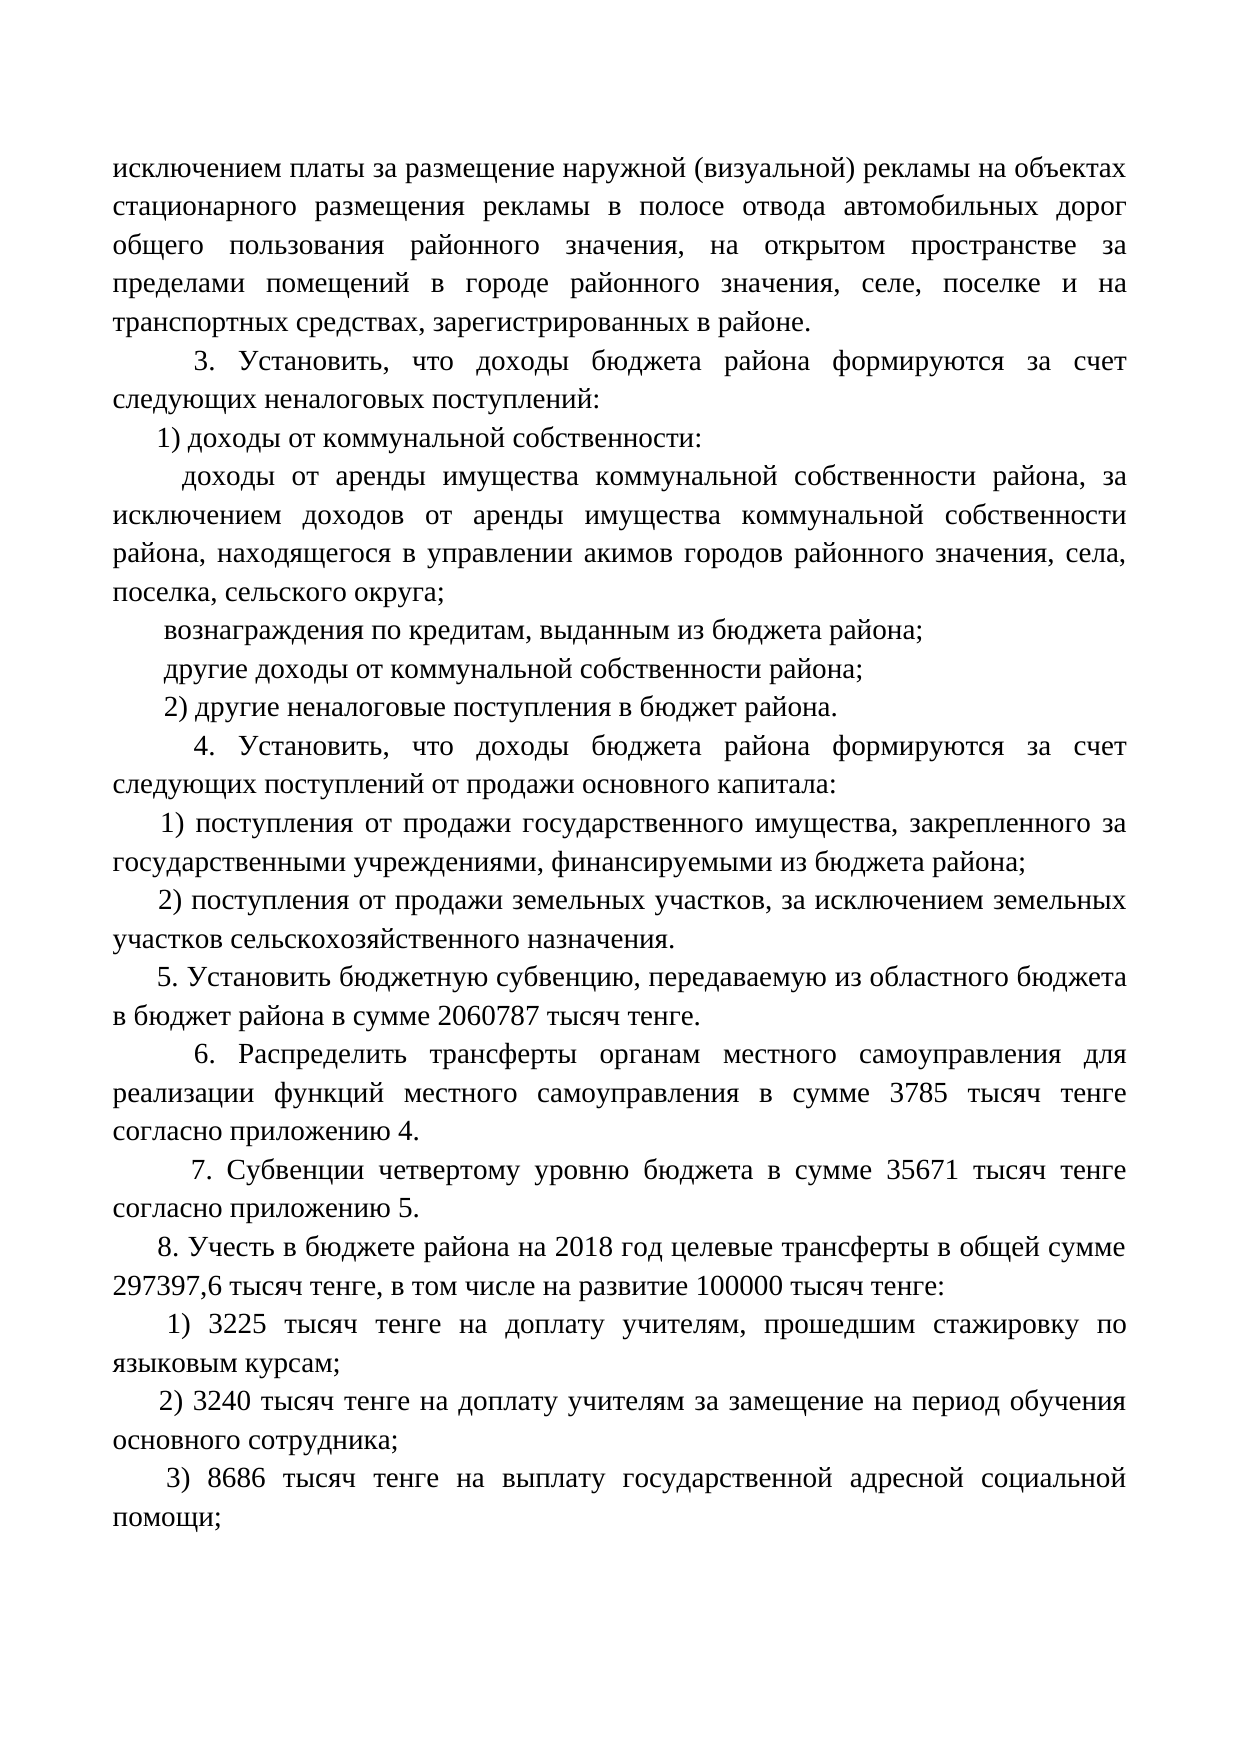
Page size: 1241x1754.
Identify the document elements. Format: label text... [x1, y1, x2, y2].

text вознаграждения по кредитам, выданным из бюджета района; [112, 612, 1128, 646]
text 2) поступления от продажи земельных участков, за исключением земельных участков сельскохозяйственного назначения. [112, 882, 1128, 954]
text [112, 150, 1128, 338]
text другие доходы от коммунальной собственности района; [112, 651, 1128, 684]
text 1) поступления от продажи государственного имущества, закрепленного за государственными учреждениями, финансируемыми из бюджета района; [112, 805, 1128, 877]
text 2) другие неналоговые поступления в бюджет района. [112, 689, 1128, 723]
text 8. Учесть в бюджете района на 2018 год целевые трансферты в общей сумме 297397,6 тысяч тенге, в том числе на развитие 100000 тысяч тенге: [112, 1229, 1128, 1301]
text 1) 3225 тысяч тенге на доплату учителям, прошедшим стажировку по языковым курсам; [112, 1306, 1128, 1378]
text 2) 3240 тысяч тенге на доплату учителям за замещение на период обучения основного сотрудника; [112, 1383, 1128, 1455]
text 6. Распределить трансферты органам местного самоуправления для реализации функций местного самоуправления в сумме 3785 тысяч тенге согласно приложению 4. [112, 1036, 1128, 1147]
text 7. Субвенции четвертому уровню бюджета в сумме 35671 тысяч тенге согласно приложению 5. [112, 1152, 1128, 1224]
text 3. Установить, что доходы бюджета района формируются за счет следующих неналоговых поступлений: [112, 343, 1128, 415]
text 4. Установить, что доходы бюджета района формируются за счет следующих поступлений от продажи основного капитала: [112, 728, 1128, 800]
text 3) 8686 тысяч тенге на выплату государственной адресной социальной помощи; [112, 1460, 1128, 1532]
text 1) доходы от коммунальной собственности: [112, 420, 1128, 453]
text 5. Установить бюджетную субвенцию, передаваемую из областного бюджета в бюджет района в сумме 2060787 тысяч тенге. [112, 959, 1128, 1031]
text доходы от аренды имущества коммунальной собственности района, за исключением доходов от аренды имущества коммунальной собственности района, находящегося в управлении акимов городов районного значения, села, поселка, сельского округа; [112, 458, 1128, 607]
